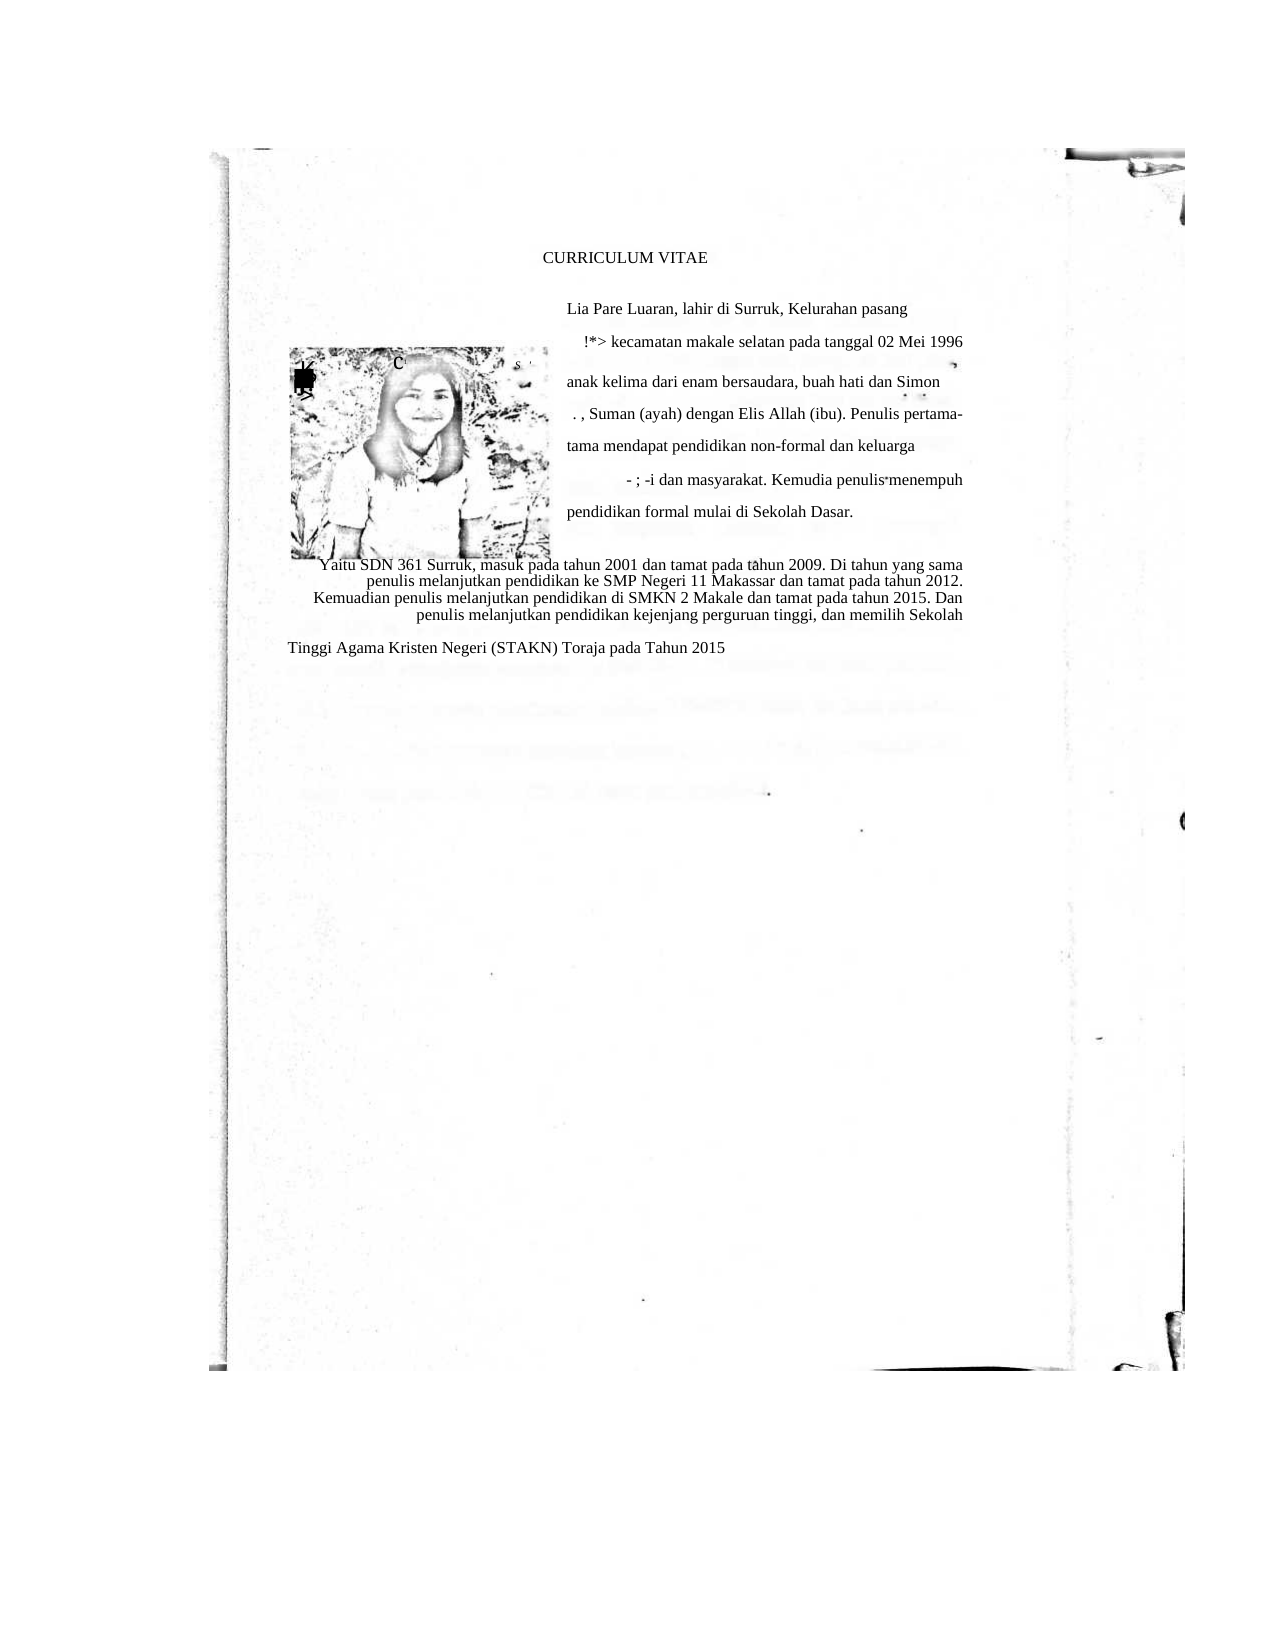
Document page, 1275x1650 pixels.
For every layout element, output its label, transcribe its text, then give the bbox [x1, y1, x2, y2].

text tama mendapat pendidikan non-formal dan keluarga [567, 438, 963, 455]
text anak kelima dari enam bersaudara, buah hati dan Simon [567, 374, 963, 390]
text pendidikan formal mulai di Sekolah Dasar. [567, 504, 963, 521]
text Yaitu SDN 361 Surruk, masuk pada tahun 2001 dan tamat pada tahun 2009. Di tahun yang sama penulis melanjutkan pendidikan ke SMP Negeri 11 Makassar dan tamat pada tahun 2012. Kemuadian penulis melanjutkan pendidikan di SMKN 2 Makale dan tamat pada tahun 2015. Dan penulis melanjutkan pendidikan kejenjang perguruan tinggi, dan memilih Sekolah [287, 557, 963, 623]
text Lia Pare Luaran, lahir di Surruk, Kelurahan pasang [567, 301, 963, 318]
text CURRICULUM VITAE [287, 250, 963, 267]
text - ; -i dan masyarakat. Kemudia penulis menempuh [287, 472, 963, 489]
text c1 S' [339, 351, 963, 374]
text !*> kecamatan makale selatan pada tanggal 02 Mei 1996 [287, 334, 963, 351]
text Tinggi Agama Kristen Negeri (STAKN) Toraja pada Tahun 2015 [287, 640, 963, 657]
picture [209, 148, 1185, 1371]
text . , Suman (ayah) dengan Elis Allah (ibu). Penulis pertama- [287, 406, 963, 423]
